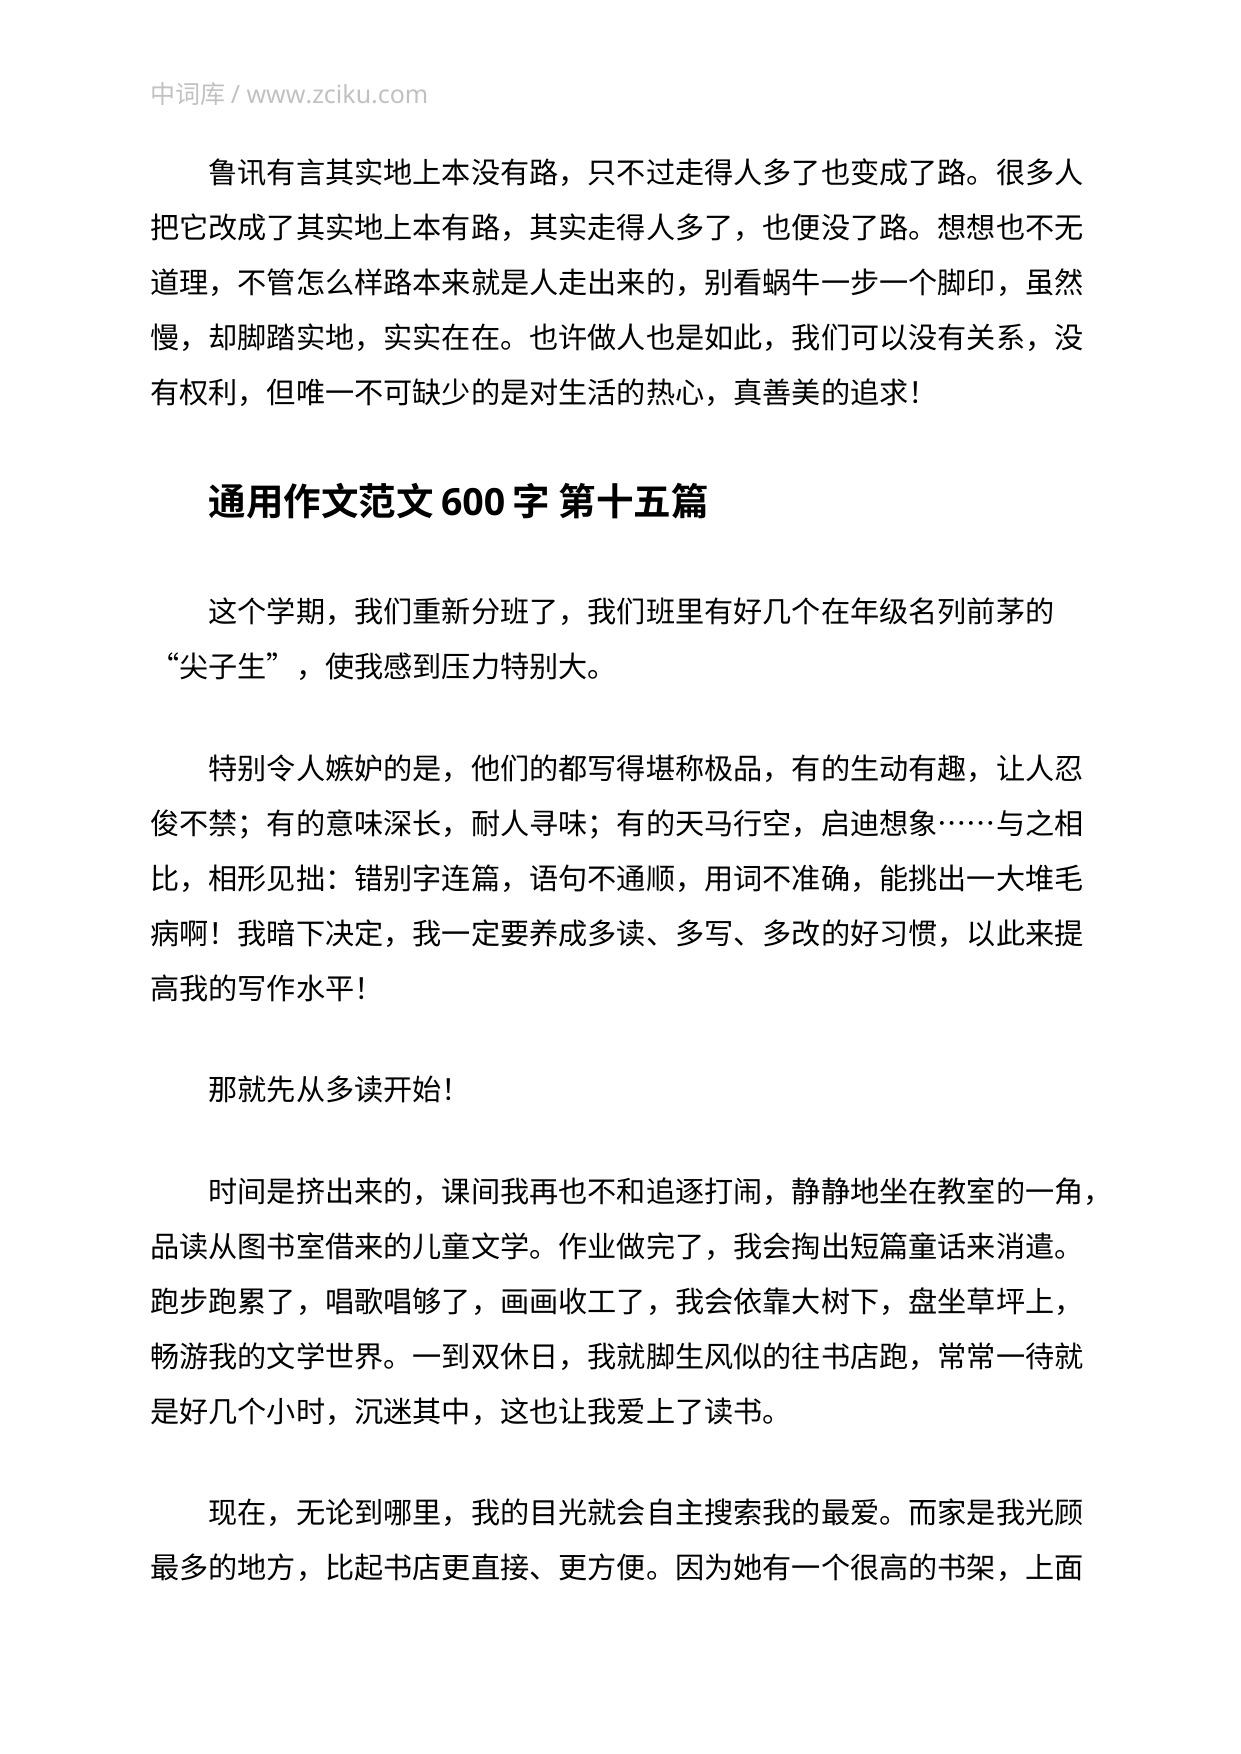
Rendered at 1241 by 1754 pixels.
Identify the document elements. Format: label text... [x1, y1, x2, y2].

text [150, 1490, 1090, 1587]
text 时间是挤出来的，课间我再也不和追逐打闹，静静地坐在教室的一角，品读从图书室借来的儿童文学。作业做完了，我会掏出短篇童话来消遣。跑步跑累了，唱歌唱够了，画画收工了，我会依靠大树下，盘坐草坪上，畅游我的文学世界。一到双休日，我就脚生风似的往书店跑，常常一待就是好几个小时，沉迷其中，这也让我爱上了读书。 [150, 1169, 1090, 1431]
text 这个学期，我们重新分班了，我们班里有好几个在年级名列前茅的“尖子生”，使我感到压力特别大。 [150, 589, 1090, 686]
text 特别令人嫉妒的是，他们的都写得堪称极品，有的生动有趣，让人忍俊不禁；有的意味深长，耐人寻味；有的天马行空，启迪想象……与之相比，相形见拙：错别字连篇，语句不通顺，用词不准确，能挑出一大堆毛病啊！我暗下决定，我一定要养成多读、多写、多改的好习惯，以此来提高我的写作水平！ [150, 746, 1090, 1007]
text 通用作文范文600字 第十五篇 [150, 471, 1090, 526]
text 那就先从多读开始！ [150, 1067, 1090, 1109]
text 鲁讯有言其实地上本没有路，只不过走得人多了也变成了路。很多人把它改成了其实地上本有路，其实走得人多了，也便没了路。想想也不无道理，不管怎么样路本来就是人走出来的，别看蜗牛一步一个脚印，虽然慢，却脚踏实地，实实在在。也许做人也是如此，我们可以没有关系，没有权利，但唯一不可缺少的是对生活的热心，真善美的追求！ [150, 150, 1090, 412]
